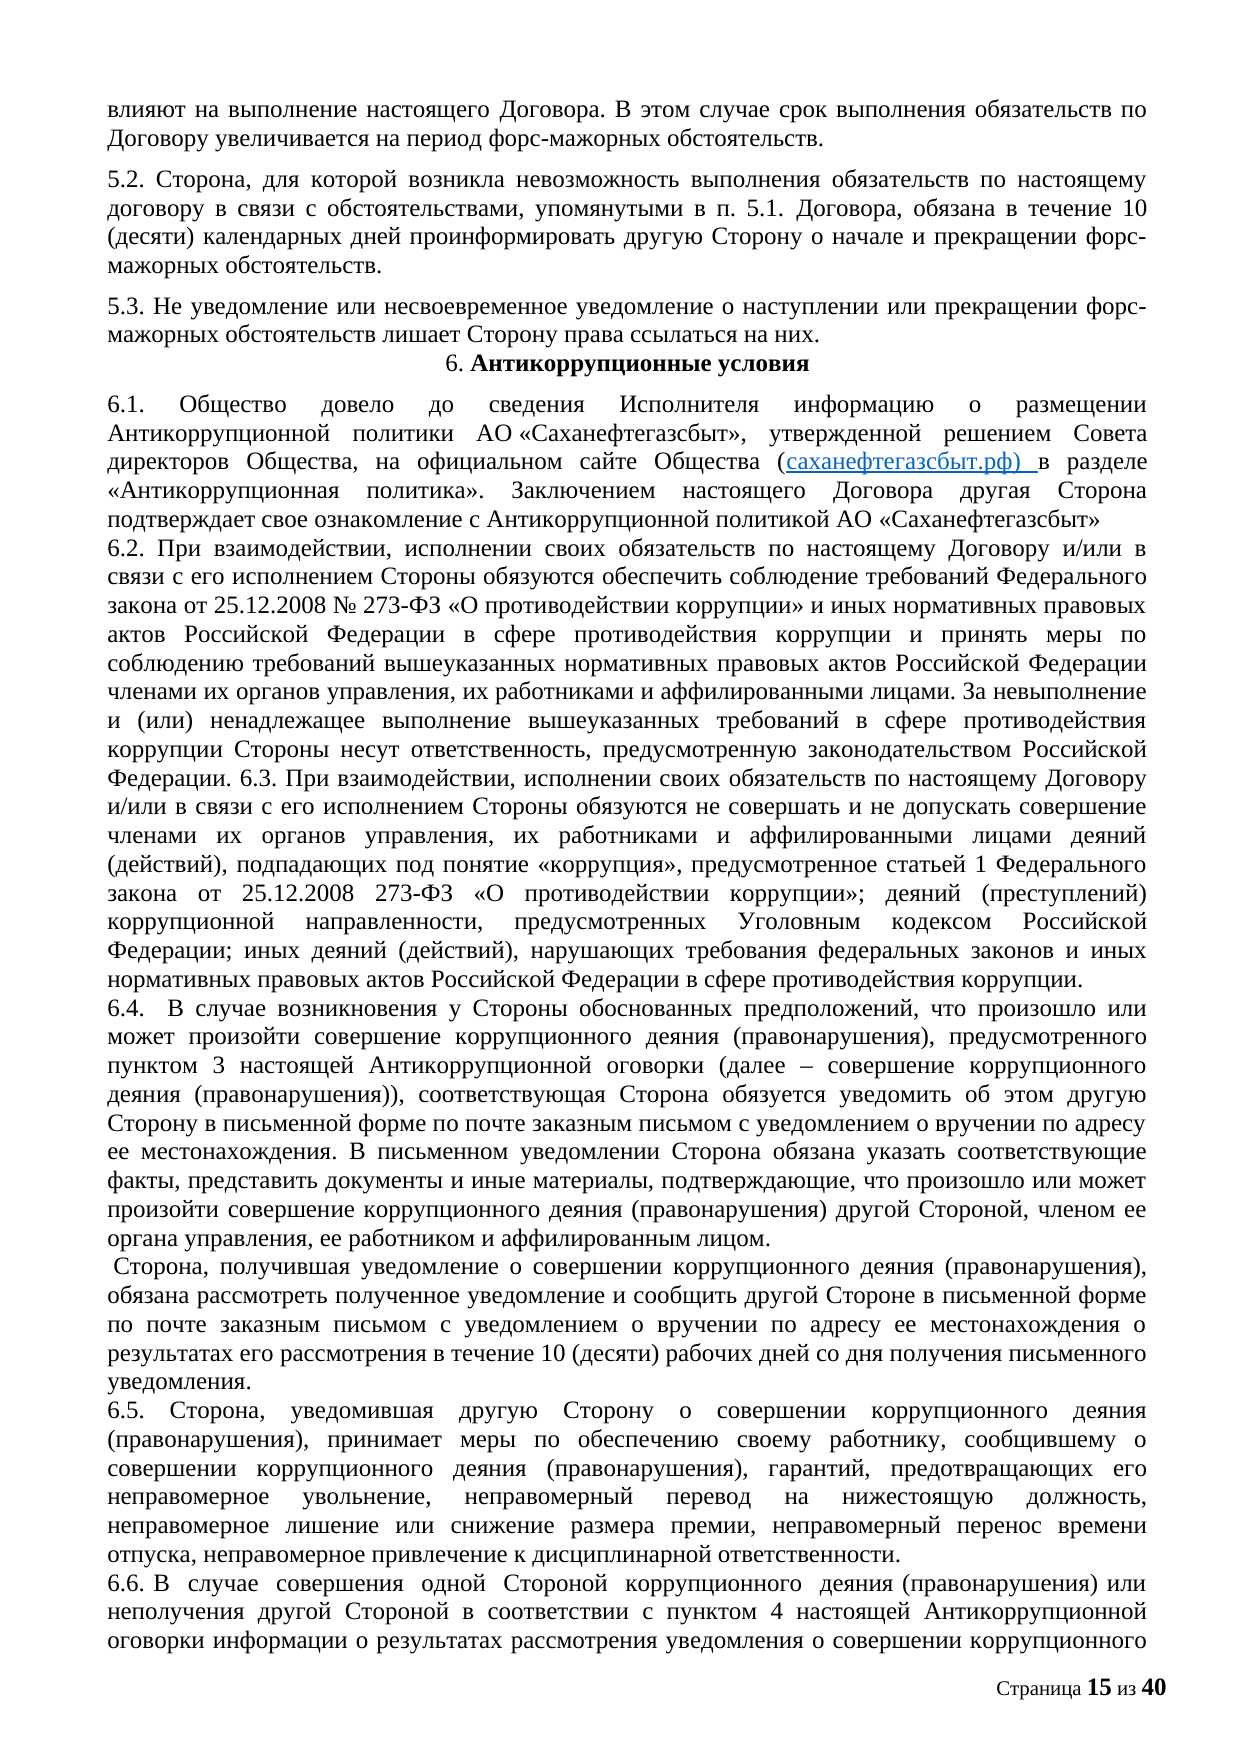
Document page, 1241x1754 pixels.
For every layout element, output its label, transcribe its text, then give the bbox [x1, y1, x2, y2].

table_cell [96, 383, 1159, 1660]
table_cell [96, 89, 1159, 158]
table_cell 5.3. Не уведомление или несвоевременное уведомление о наступлении или прекращении форс-мажорных обстоятельств лишает Сторону права ссылаться на них. 6. Антикоррупционные условия [96, 285, 1159, 383]
table_cell 5.2. Сторона, для которой возникла невозможность выполнения обязательств по настоящему договору в связи с обстоятельствами, упомянутыми в п. 5.1. Договора, обязана в течение 10 (десяти) календарных дней проинформировать другую Сторону о начале и прекращении форс-мажорных обстоятельств. [96, 158, 1159, 285]
